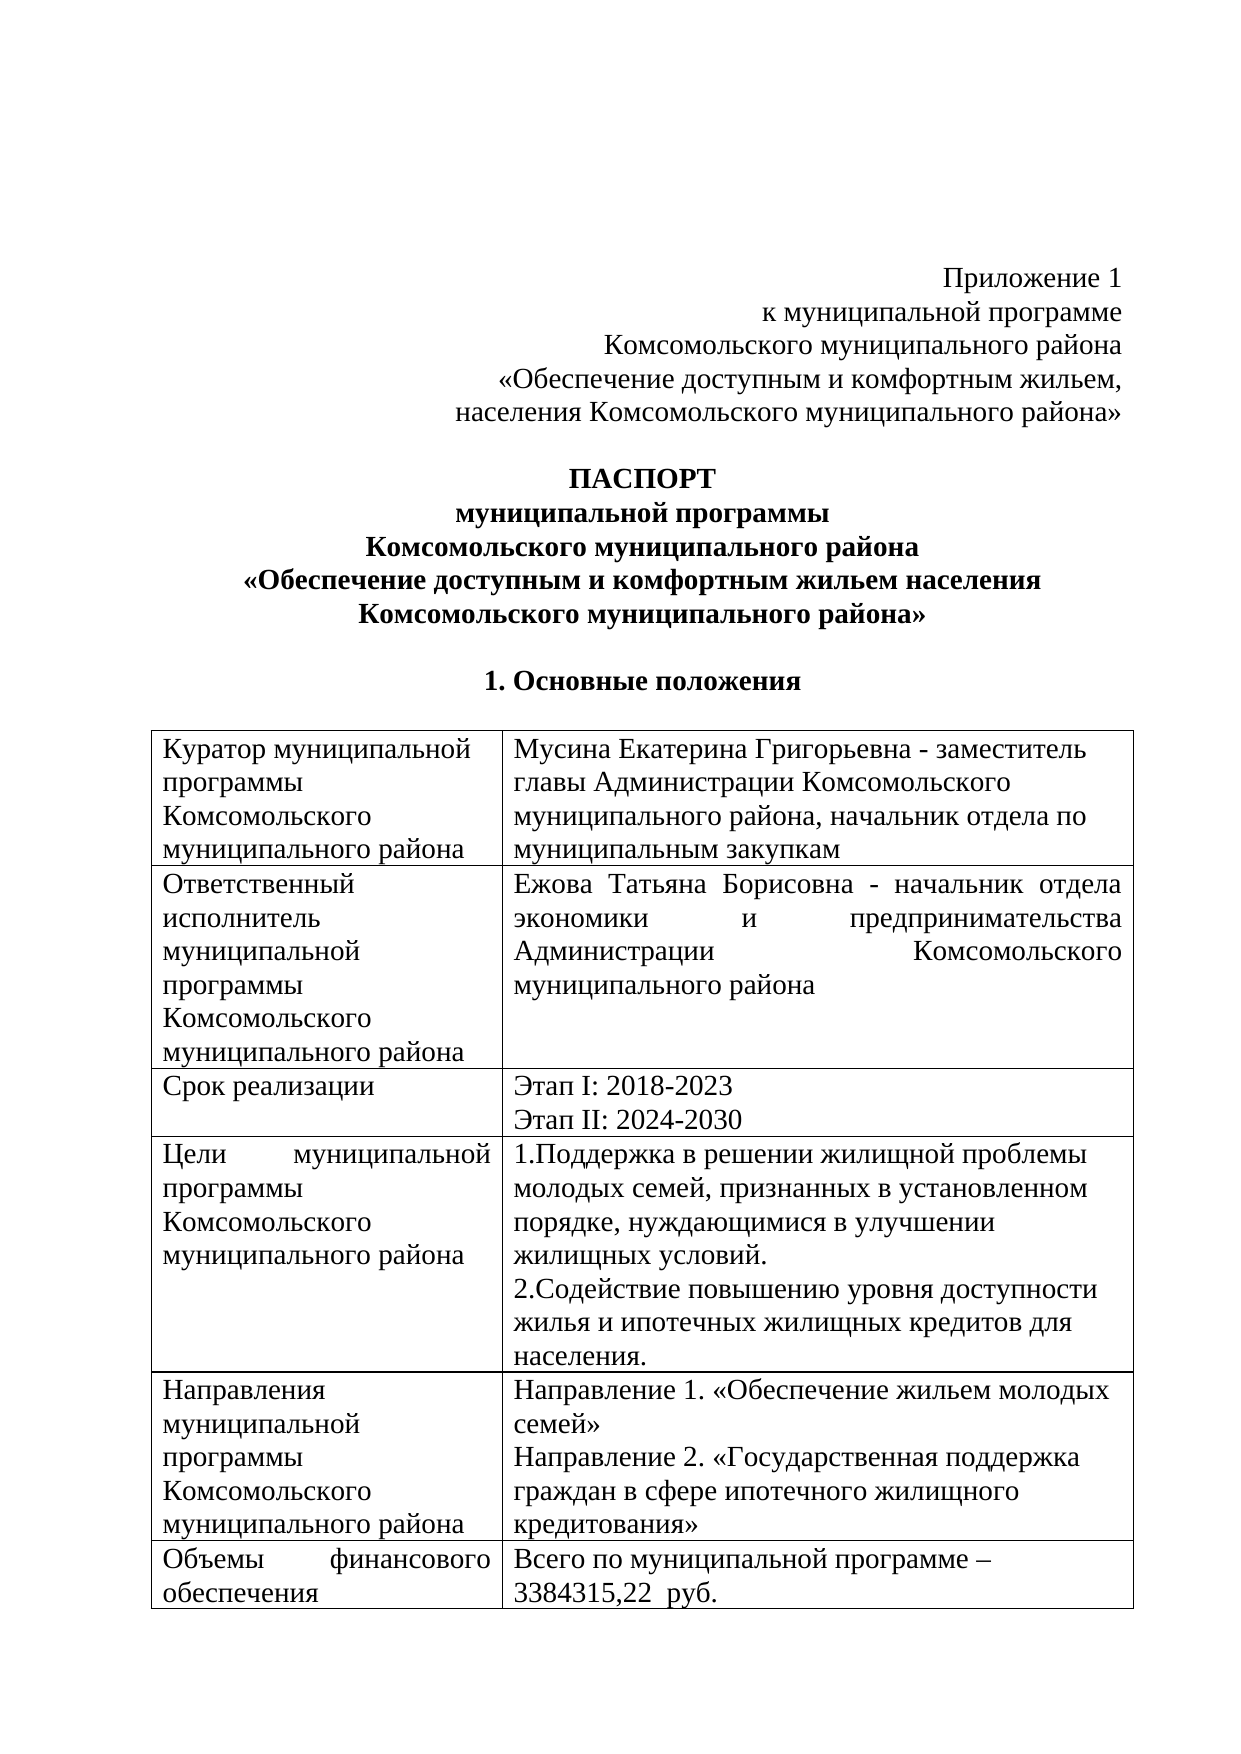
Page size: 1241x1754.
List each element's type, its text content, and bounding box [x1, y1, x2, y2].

table_cell Направление 1. «Обеспечение жильем молодых семей» Направление 2. «Государственная поддержка граждан в сфере ипотечного жилищного кредитования» [503, 1373, 1133, 1540]
table_cell Ответственный исполнитель муниципальной программы Комсомольского муниципального района [152, 866, 502, 1067]
text «Обеспечение доступным и комфортным жильем, [162, 361, 1122, 394]
table_cell 1.Поддержка в решении жилищной проблемы молодых семей, признанных в установленном порядке, нуждающимися в улучшении жилищных условий. 2.Содействие повышению уровня доступности жилья и ипотечных жилищных кредитов для населения. [503, 1137, 1133, 1371]
table_cell Этап I: 2018-2023 Этап II: 2024-2030 [503, 1069, 1133, 1136]
table_cell Объемы финансового обеспечения [152, 1541, 502, 1608]
table_cell Срок реализации [152, 1069, 502, 1136]
text муниципальной программы [162, 495, 1122, 529]
table_header Мусина Екатерина Григорьевна - заместитель главы Администрации Комсомольского муниципального района, начальник отдела по муниципальным закупкам [503, 731, 1133, 865]
table_cell Направления муниципальной программы Комсомольского муниципального района [152, 1373, 502, 1540]
text «Обеспечение доступным и комфортным жильем населения Комсомольского муниципального района» [162, 562, 1122, 629]
table_cell Ежова Татьяна Борисовна - начальник отдела экономики и предпринимательства Администрации Комсомольского муниципального района [503, 866, 1133, 1067]
text ПАСПОРТ [162, 462, 1122, 495]
table_header Куратор муниципальной программы Комсомольского муниципального района [152, 731, 502, 865]
text 1. Основные положения [162, 663, 1122, 696]
text Комсомольского муниципального района [162, 529, 1122, 562]
text к муниципальной программе [162, 294, 1122, 327]
text Приложение 1 [162, 260, 1122, 294]
text населения Комсомольского муниципального района» [162, 394, 1122, 428]
table_cell Всего по муниципальной программе – 3384315,22 руб. [503, 1541, 1133, 1608]
text Комсомольского муниципального района [162, 327, 1122, 361]
table_cell Цели муниципальной программы Комсомольского муниципального района [152, 1137, 502, 1371]
